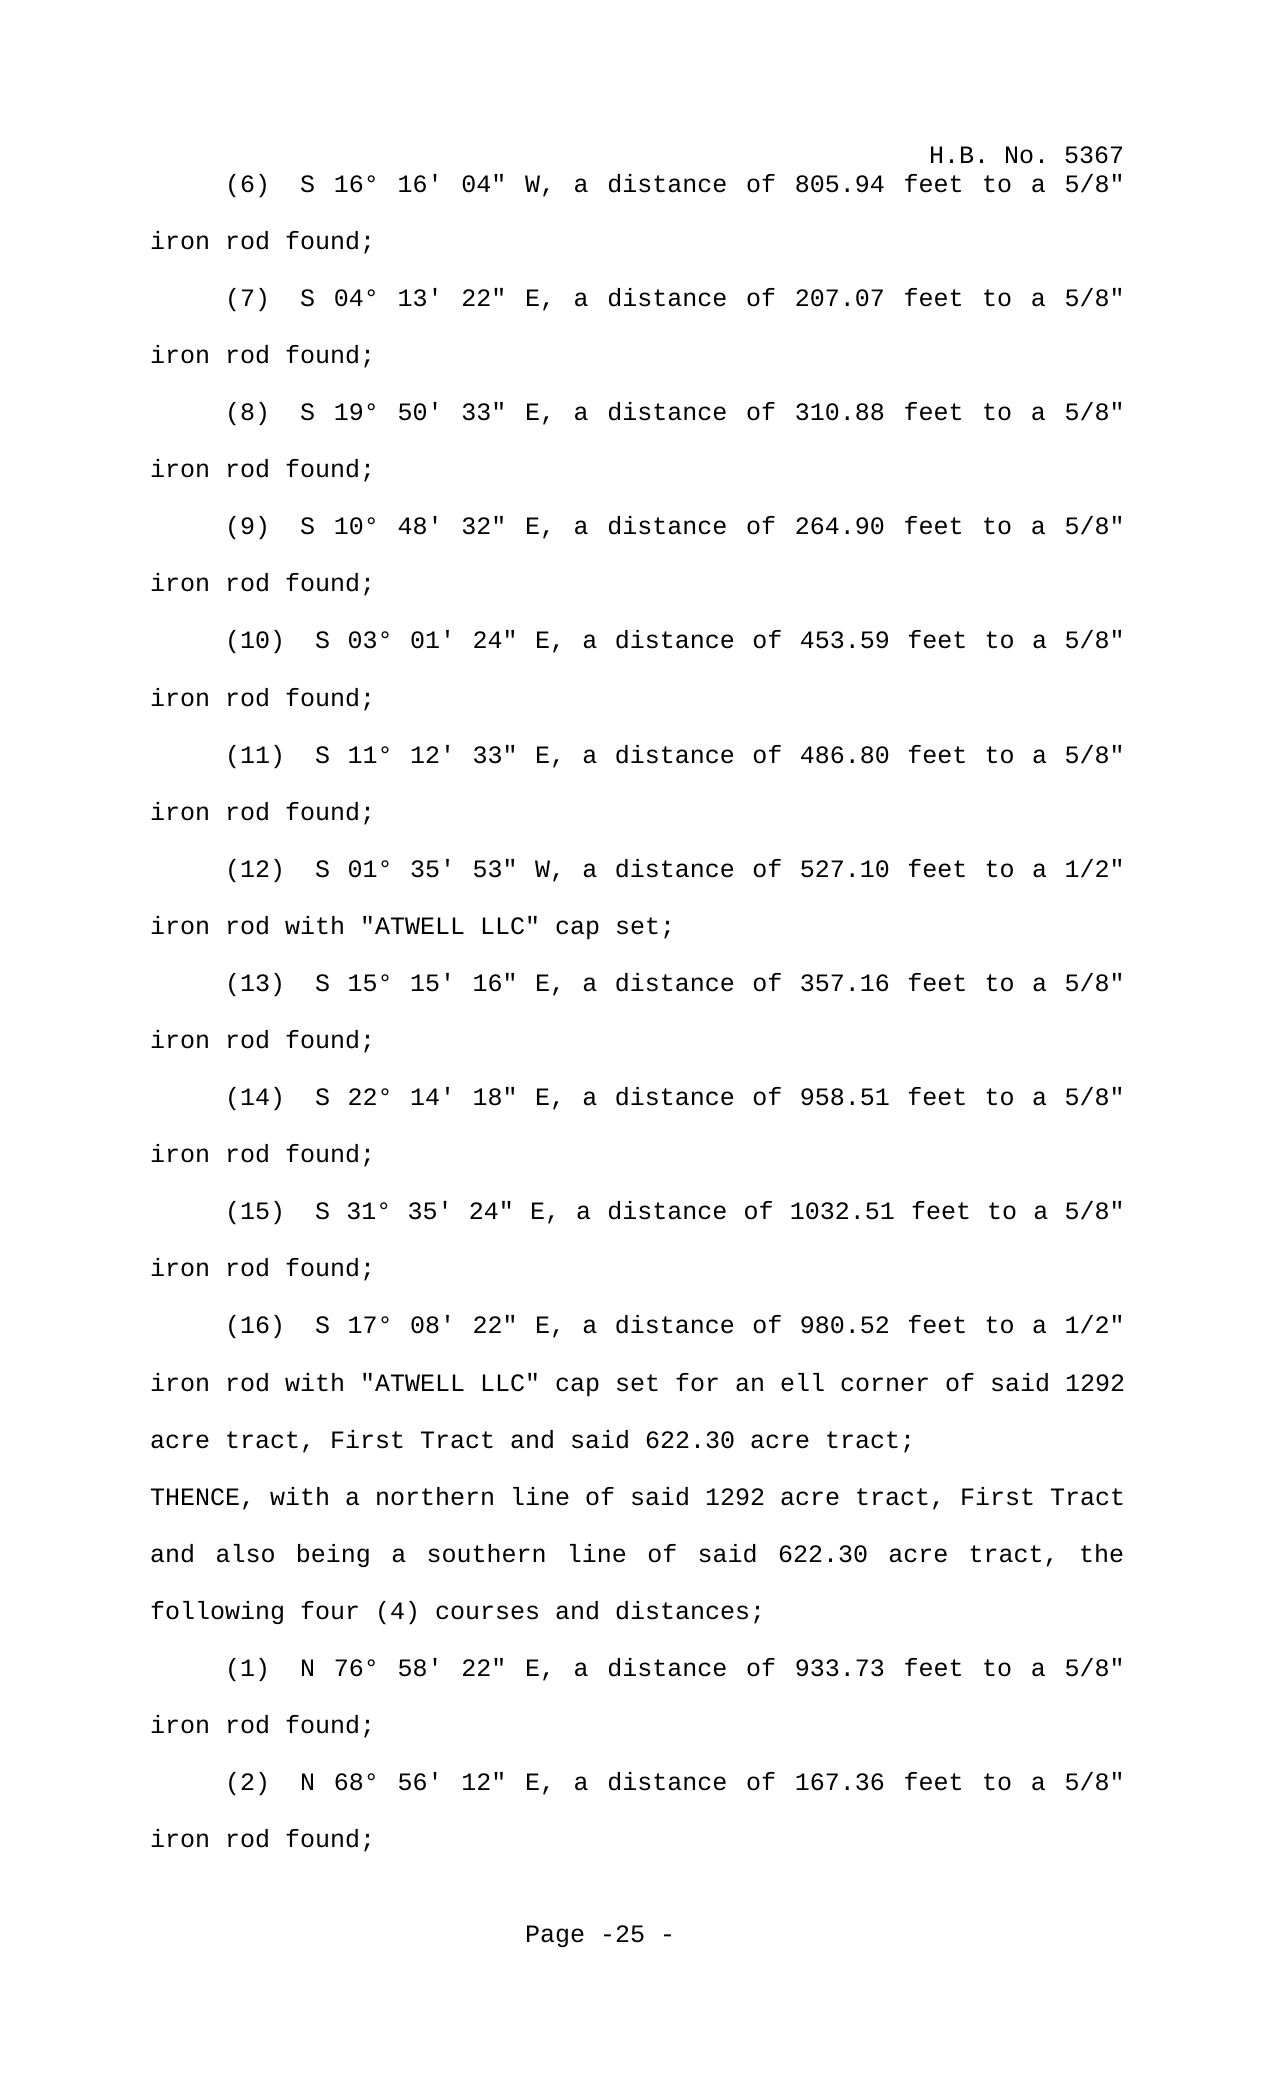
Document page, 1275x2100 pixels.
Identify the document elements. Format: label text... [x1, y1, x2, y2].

text (14) S 22° 14' 18" E, a distance of 958.51 feet to a 5/8" iron rod found; [150, 1084, 1125, 1170]
text (16) S 17° 08' 22" E, a distance of 980.52 feet to a 1/2" iron rod with "ATWELL LLC" cap set for an ell corner of said 1292 acre tract, First Tract and said 622.30 acre tract; [150, 1313, 1125, 1456]
text (9) S 10° 48' 32" E, a distance of 264.90 feet to a 5/8" iron rod found; [150, 514, 1125, 599]
text (11) S 11° 12' 33" E, a distance of 486.80 feet to a 5/8" iron rod found; [150, 742, 1125, 828]
text THENCE, with a northern line of said 1292 acre tract, First Tract and also being a southern line of said 622.30 acre tract, the following four (4) courses and distances; [150, 1484, 1125, 1627]
text (1) N 76° 58' 22" E, a distance of 933.73 feet to a 5/8" iron rod found; [150, 1655, 1125, 1741]
text (15) S 31° 35' 24" E, a distance of 1032.51 feet to a 5/8" iron rod found; [150, 1199, 1125, 1284]
text (7) S 04° 13' 22" E, a distance of 207.07 feet to a 5/8" iron rod found; [150, 285, 1125, 371]
text (10) S 03° 01' 24" E, a distance of 453.59 feet to a 5/8" iron rod found; [150, 628, 1125, 713]
text (8) S 19° 50' 33" E, a distance of 310.88 feet to a 5/8" iron rod found; [150, 399, 1125, 485]
text (12) S 01° 35' 53" W, a distance of 527.10 feet to a 1/2" iron rod with "ATWELL LLC" cap set; [150, 856, 1125, 942]
text (2) N 68° 56' 12" E, a distance of 167.36 feet to a 5/8" iron rod found; [150, 1769, 1125, 1855]
text (6) S 16° 16' 04" W, a distance of 805.94 feet to a 5/8" iron rod found; [150, 171, 1125, 257]
text (13) S 15° 15' 16" E, a distance of 357.16 feet to a 5/8" iron rod found; [150, 970, 1125, 1056]
